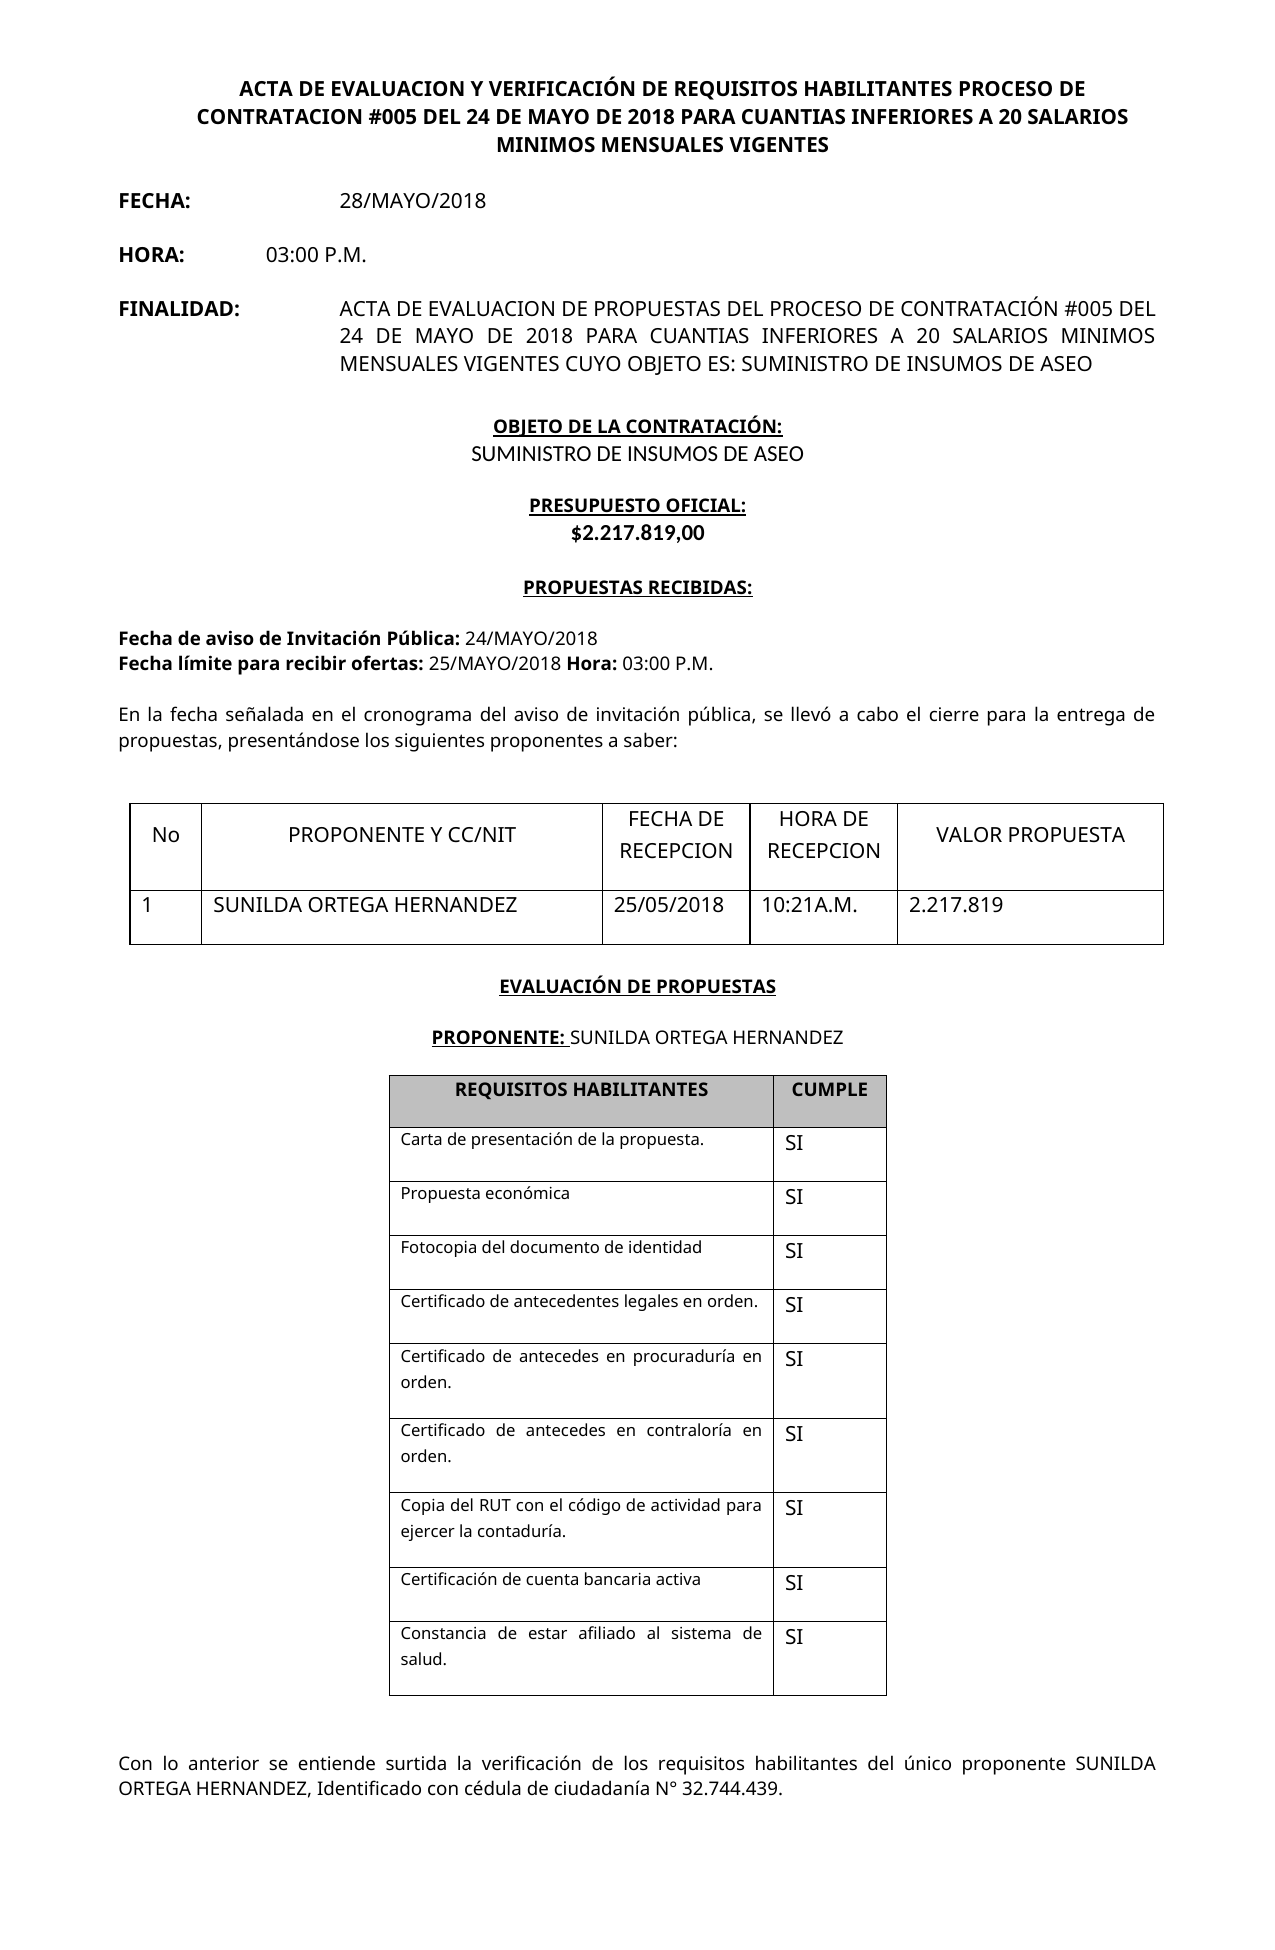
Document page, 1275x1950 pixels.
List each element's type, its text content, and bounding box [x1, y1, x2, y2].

table_cell 2.217.819 [898, 891, 1163, 944]
table_cell 10:21A.M. [751, 891, 897, 944]
table_header PROPONENTE Y CC/NIT [202, 804, 602, 889]
table_header REQUISITOS HABILITANTES [390, 1076, 773, 1127]
table_cell Propuesta económica [390, 1182, 773, 1235]
table_header VALOR PROPUESTA [898, 804, 1163, 889]
table_cell Carta de presentación de la propuesta. [390, 1128, 773, 1181]
table_cell Copia del RUT con el código de actividad para ejercer la contaduría. [390, 1493, 773, 1567]
table_cell SI [774, 1290, 886, 1343]
table_cell SI [774, 1493, 886, 1567]
text Fecha límite para recibir ofertas: 25/MAYO/2018 Hora: 03:00 P.M. [118, 651, 1157, 676]
table_cell Constancia de estar afiliado al sistema de salud. [390, 1622, 773, 1695]
text SUMINISTRO DE INSUMOS DE ASEO [118, 439, 1157, 467]
table_cell SI [774, 1182, 886, 1235]
text PROPONENTE: SUNILDA ORTEGA HERNANDEZ [118, 1024, 1157, 1050]
table_cell 25/05/2018 [603, 891, 749, 944]
table_cell Fotocopia del documento de identidad [390, 1236, 773, 1289]
text OBJETO DE LA CONTRATACIÓN: [118, 413, 1157, 439]
text Fecha de aviso de Invitación Pública: 24/MAYO/2018 [118, 625, 1157, 651]
table_cell SI [774, 1344, 886, 1418]
text EVALUACIÓN DE PROPUESTAS [118, 973, 1157, 999]
text Con lo anterior se entiende surtida la verificación de los requisitos habilitantes del único proponente SUNILDA ORTEGA HERNANDEZ, Identificado con cédula de ciudadanía N° 32.744.439. [118, 1750, 1157, 1801]
text En la fecha señalada en el cronograma del aviso de invitación pública, se llevó a cabo el cierre para la entrega de propuestas, presentándose los siguientes proponentes a saber: [118, 702, 1157, 753]
table_cell SI [774, 1419, 886, 1492]
list $2.217.819,00 [118, 518, 1157, 546]
text PRESUPUESTO OFICIAL: [118, 492, 1157, 518]
table_cell Certificación de cuenta bancaria activa [390, 1568, 773, 1621]
table_header CUMPLE [774, 1076, 886, 1127]
table_header No [131, 804, 201, 889]
table_cell SI [774, 1236, 886, 1289]
table_header HORA DE RECEPCION [751, 804, 897, 889]
table_cell SUNILDA ORTEGA HERNANDEZ [202, 891, 602, 944]
table_cell SI [774, 1128, 886, 1181]
table_cell Certificado de antecedes en contraloría en orden. [390, 1419, 773, 1492]
table_cell Certificado de antecedentes legales en orden. [390, 1290, 773, 1343]
text PROPUESTAS RECIBIDAS: [118, 574, 1157, 599]
table_cell Certificado de antecedes en procuraduría en orden. [390, 1344, 773, 1418]
table_cell SI [774, 1568, 886, 1621]
table_cell 1 [131, 891, 201, 944]
table_cell SI [774, 1622, 886, 1695]
table_header FECHA DE RECEPCION [603, 804, 749, 889]
